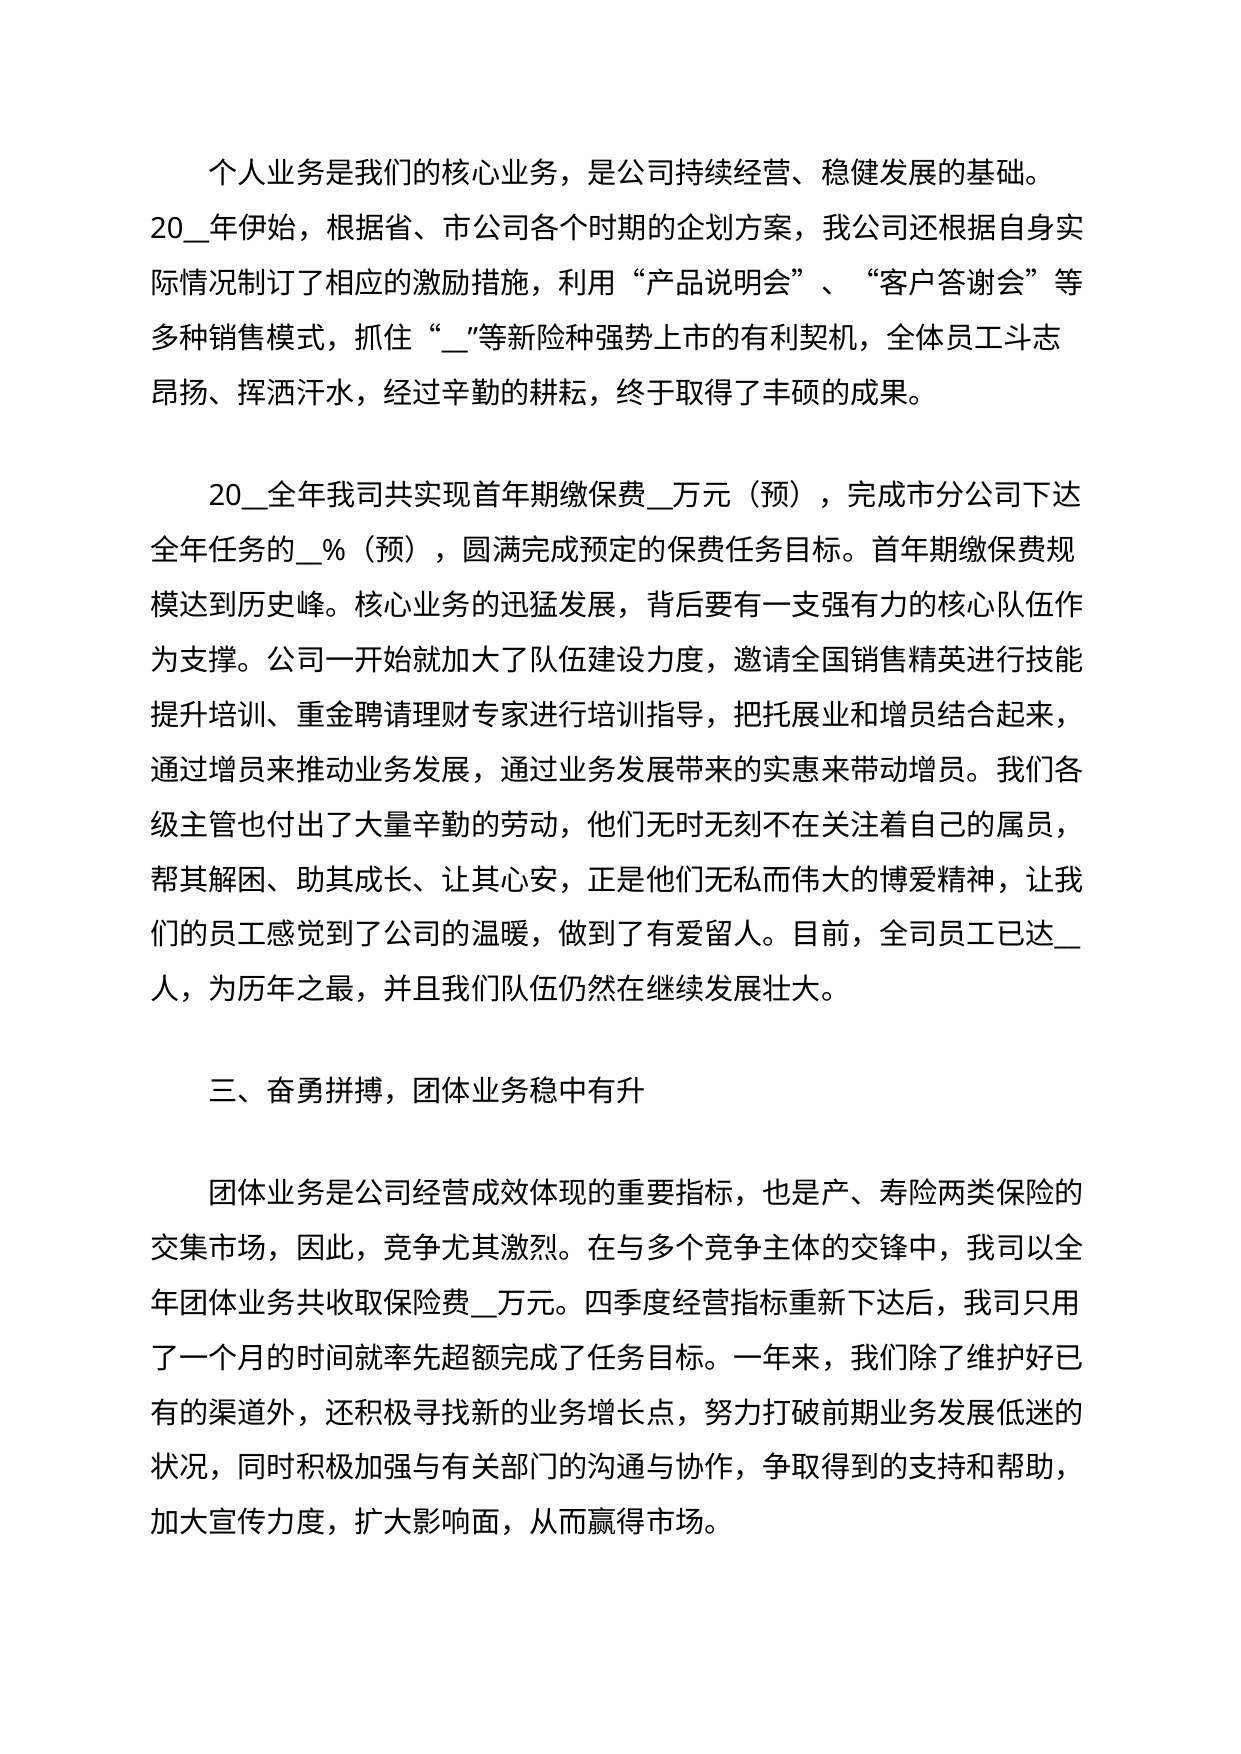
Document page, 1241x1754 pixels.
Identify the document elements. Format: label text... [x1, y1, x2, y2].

text 20__全年我司共实现首年期缴保费__万元（预），完成市分公司下达全年任务的__%（预），圆满完成预定的保费任务目标。首年期缴保费规模达到历史峰。核心业务的迅猛发展，背后要有一支强有力的核心队伍作为支撑。公司一开始就加大了队伍建设力度，邀请全国销售精英进行技能提升培训、重金聘请理财专家进行培训指导，把托展业和增员结合起来，通过增员来推动业务发展，通过业务发展带来的实惠来带动增员。我们各级主管也付出了大量辛勤的劳动，他们无时无刻不在关注着自己的属员，帮其解困、助其成长、让其心安，正是他们无私而伟大的博爱精神，让我们的员工感觉到了公司的温暖，做到了有爱留人。目前，全司员工已达__人，为历年之最，并且我们队伍仍然在继续发展壮大。 [150, 472, 1090, 1008]
text 团体业务是公司经营成效体现的重要指标，也是产、寿险两类保险的交集市场，因此，竞争尤其激烈。在与多个竞争主体的交锋中，我司以全年团体业务共收取保险费__万元。四季度经营指标重新下达后，我司只用了一个月的时间就率先超额完成了任务目标。一年来，我们除了维护好已有的渠道外，还积极寻找新的业务增长点，努力打破前期业务发展低迷的状况，同时积极加强与有关部门的沟通与协作，争取得到的支持和帮助，加大宣传力度，扩大影响面，从而赢得市场。 [150, 1169, 1090, 1541]
text 三、奋勇拼搏，团体业务稳中有升 [150, 1068, 1090, 1110]
text 个人业务是我们的核心业务，是公司持续经营、稳健发展的基础。20__年伊始，根据省、市公司各个时期的企划方案，我公司还根据自身实际情况制订了相应的激励措施，利用“产品说明会”、“客户答谢会”等多种销售模式，抓住“__”等新险种强势上市的有利契机，全体员工斗志昂扬、挥洒汗水，经过辛勤的耕耘，终于取得了丰硕的成果。 [150, 150, 1090, 412]
